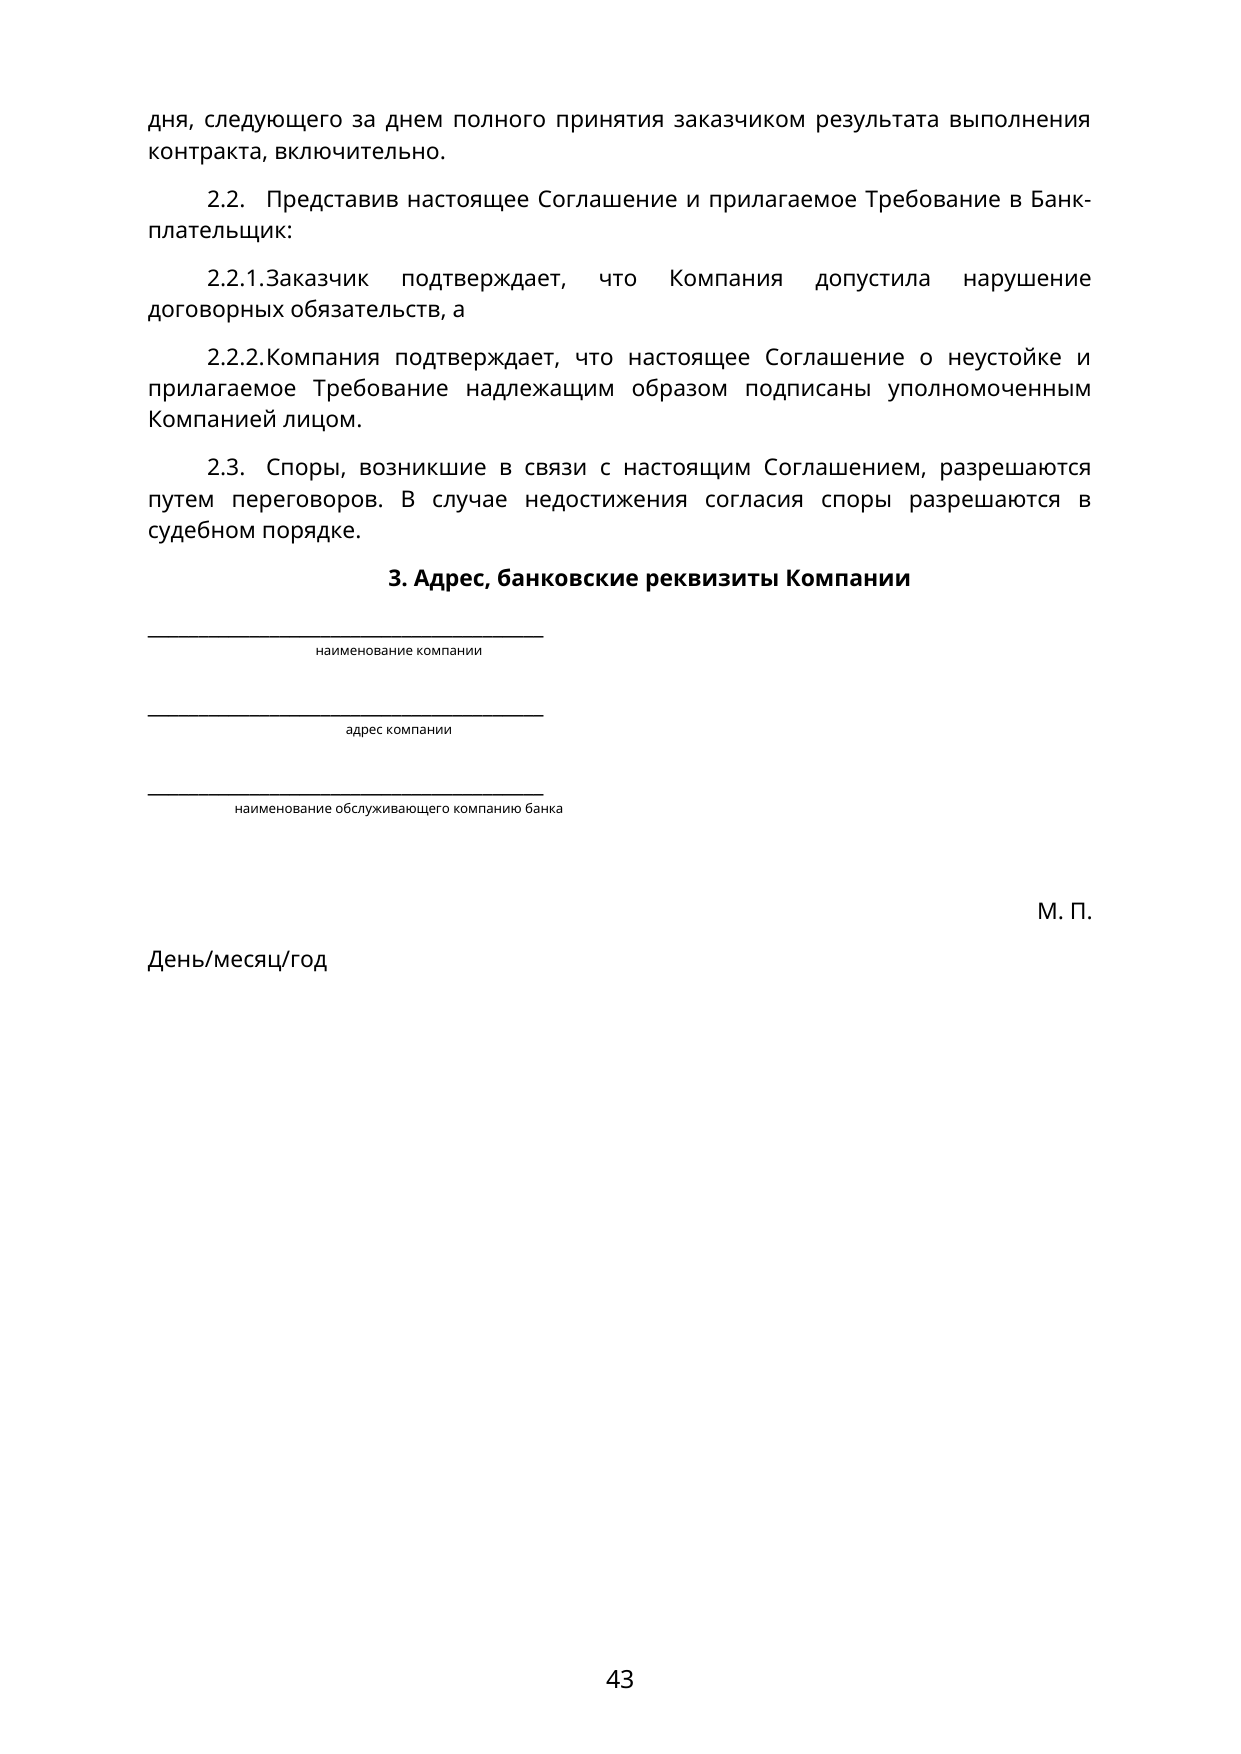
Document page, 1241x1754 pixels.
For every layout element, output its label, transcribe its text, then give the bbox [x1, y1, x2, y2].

text _______________________________________ [148, 610, 1092, 641]
text _______________________________________ [148, 689, 1092, 720]
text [148, 103, 1092, 166]
text _______________________________________ [148, 768, 1092, 799]
text адрес компании [148, 720, 650, 751]
text 2.2. Представив настоящее Соглашение и прилагаемое Требование в Банк-плательщик: [148, 183, 1092, 245]
text 2.2.2. Компания подтверждает, что настоящее Соглашение о неустойке и прилагаемое Требование надлежащим образом подписаны уполномоченным Компанией лицом. [148, 341, 1092, 435]
text наименование компании [148, 641, 650, 672]
text наименование обслуживающего компанию банка [148, 799, 650, 831]
text 2.3. Споры, возникшие в связи с настоящим Соглашением, разрешаются путем переговоров. В случае недостижения согласия споры разрешаются в судебном порядке. [148, 451, 1092, 545]
text М. П. [148, 895, 1092, 926]
text 3. Адрес, банковские реквизиты Компании [148, 562, 1092, 593]
text День/месяц/год [148, 943, 1092, 974]
text 2.2.1. Заказчик подтверждает, что Компания допустила нарушение договорных обязательств, а [148, 262, 1092, 324]
